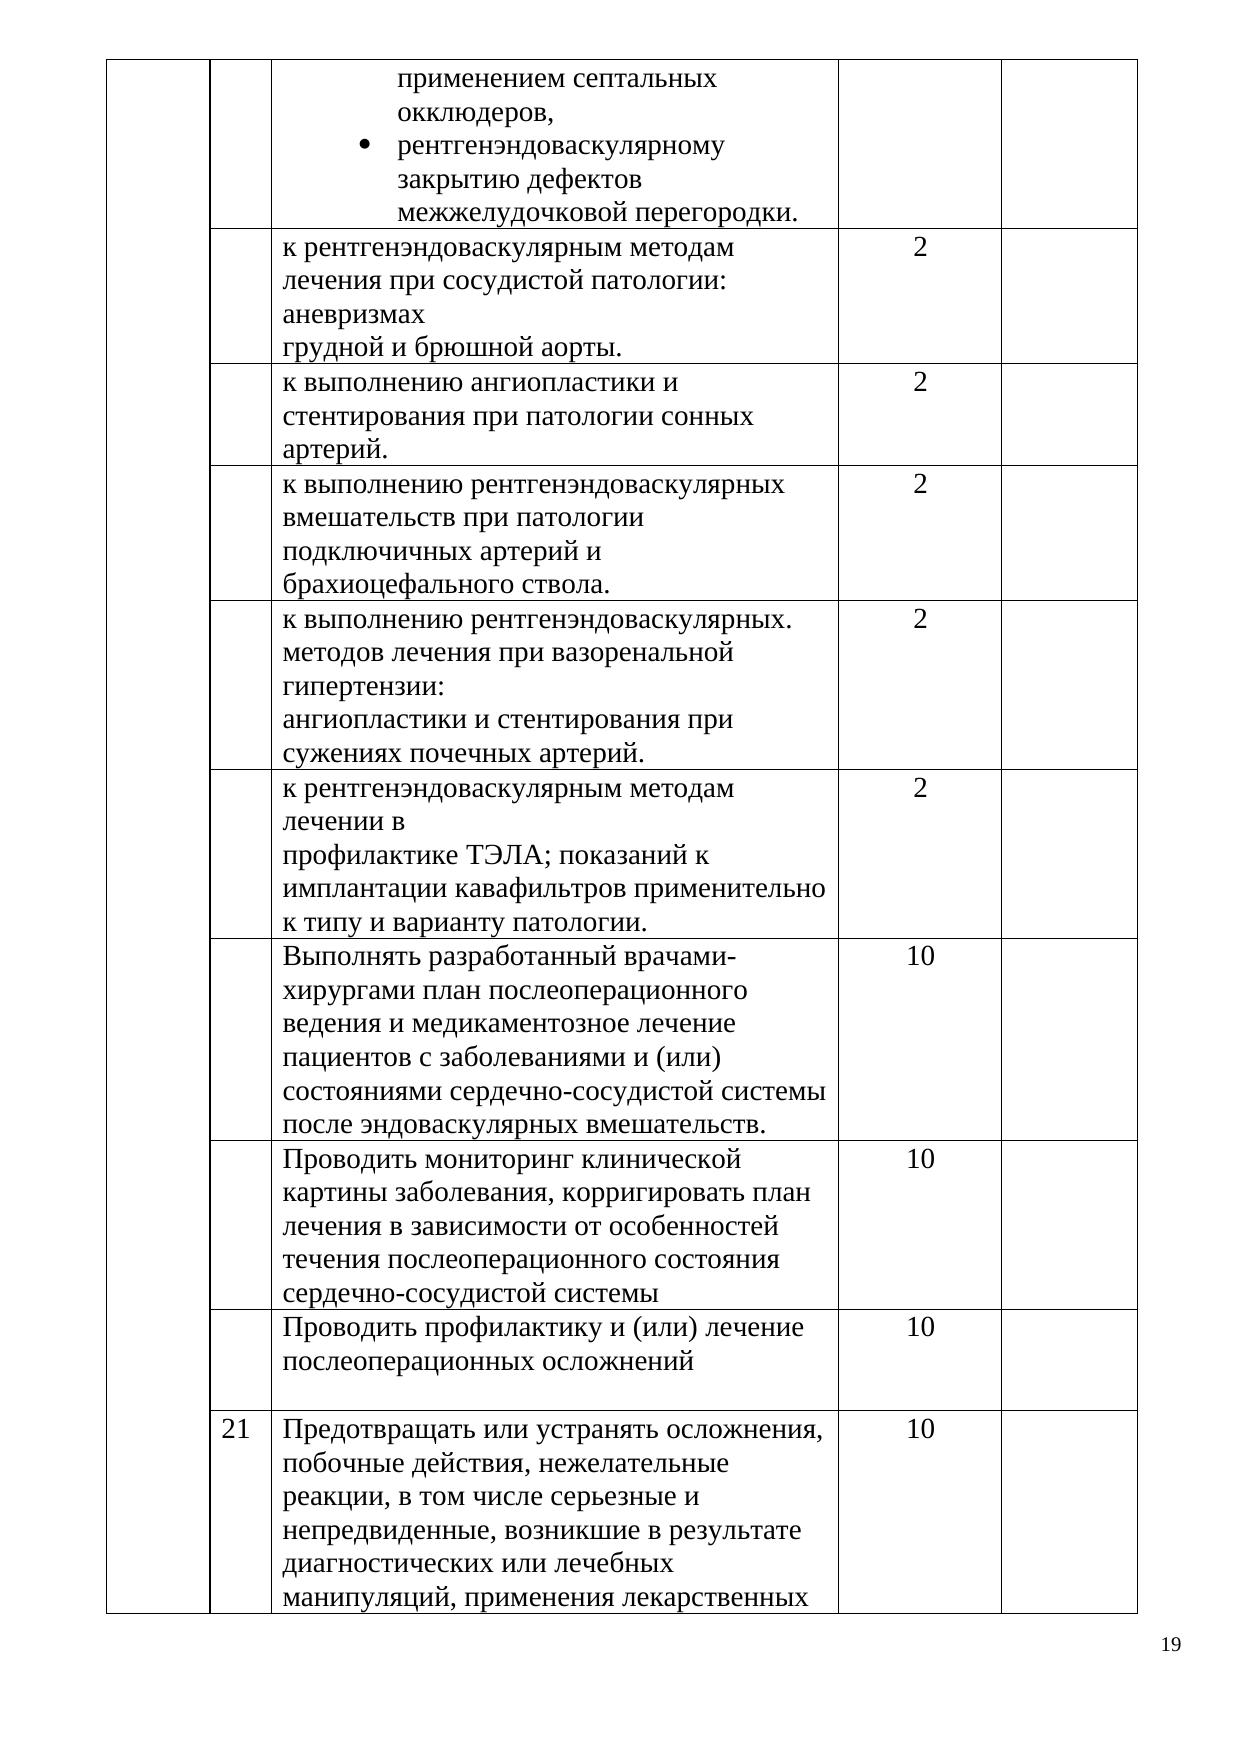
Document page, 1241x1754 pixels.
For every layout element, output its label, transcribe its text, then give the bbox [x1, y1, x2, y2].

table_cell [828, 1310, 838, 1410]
table_cell 10 [839, 1411, 1001, 1612]
table_cell [211, 229, 271, 363]
table_cell 2 [839, 229, 1001, 363]
table_cell 10 [839, 1310, 1001, 1410]
table_cell к рентгенэндоваскулярным методам лечении в профилактике ТЭЛА; показаний к имплантации кавафильтров применительно к типу и варианту патологии. [272, 770, 838, 937]
table_cell 10 [839, 1141, 1001, 1308]
table_cell [1002, 60, 1137, 228]
table_cell [211, 1141, 271, 1308]
table_cell [1002, 1411, 1137, 1612]
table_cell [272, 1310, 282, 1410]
table_cell 10 [839, 939, 1001, 1140]
table_cell [1002, 466, 1137, 600]
table_cell 2 [839, 364, 1001, 465]
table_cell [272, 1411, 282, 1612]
table_cell [1002, 1310, 1137, 1410]
table_cell 3 [839, 60, 1001, 228]
table_cell [211, 939, 271, 1140]
table_cell [211, 364, 271, 465]
table_cell [1002, 939, 1137, 1140]
table_cell к рентгенэндоваскулярным методам лечения при сосудистой патологии: аневризмах грудной и брюшной аорты. [272, 229, 838, 363]
table_cell к выполнению рентгенэндоваскулярных вмешательств при патологии подключичных артерий и брахиоцефального ствола. [272, 466, 838, 600]
table_cell 2 [839, 601, 1001, 769]
table_cell [211, 466, 271, 600]
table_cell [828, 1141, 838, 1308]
table_cell [1002, 229, 1137, 363]
table_cell [1002, 601, 1137, 769]
table_cell [1002, 770, 1137, 937]
table_cell [211, 1310, 271, 1410]
table_cell 2 [839, 466, 1001, 600]
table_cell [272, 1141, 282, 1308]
table_cell [1002, 364, 1137, 465]
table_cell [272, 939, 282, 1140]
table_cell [272, 60, 838, 228]
table_cell [211, 770, 271, 937]
table_cell [1002, 1141, 1137, 1308]
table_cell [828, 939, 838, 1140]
table_cell 2 [839, 770, 1001, 937]
table_cell к выполнению рентгенэндоваскулярных. методов лечения при вазоренальной гипертензии: ангиопластики и стентирования при сужениях почечных артерий. [272, 601, 838, 769]
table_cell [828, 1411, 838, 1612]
table_cell 21 [211, 1411, 271, 1612]
table_cell к выполнению ангиопластики и стентирования при патологии сонных артерий. [272, 364, 838, 465]
table_cell [211, 60, 271, 228]
table_cell [211, 601, 271, 769]
